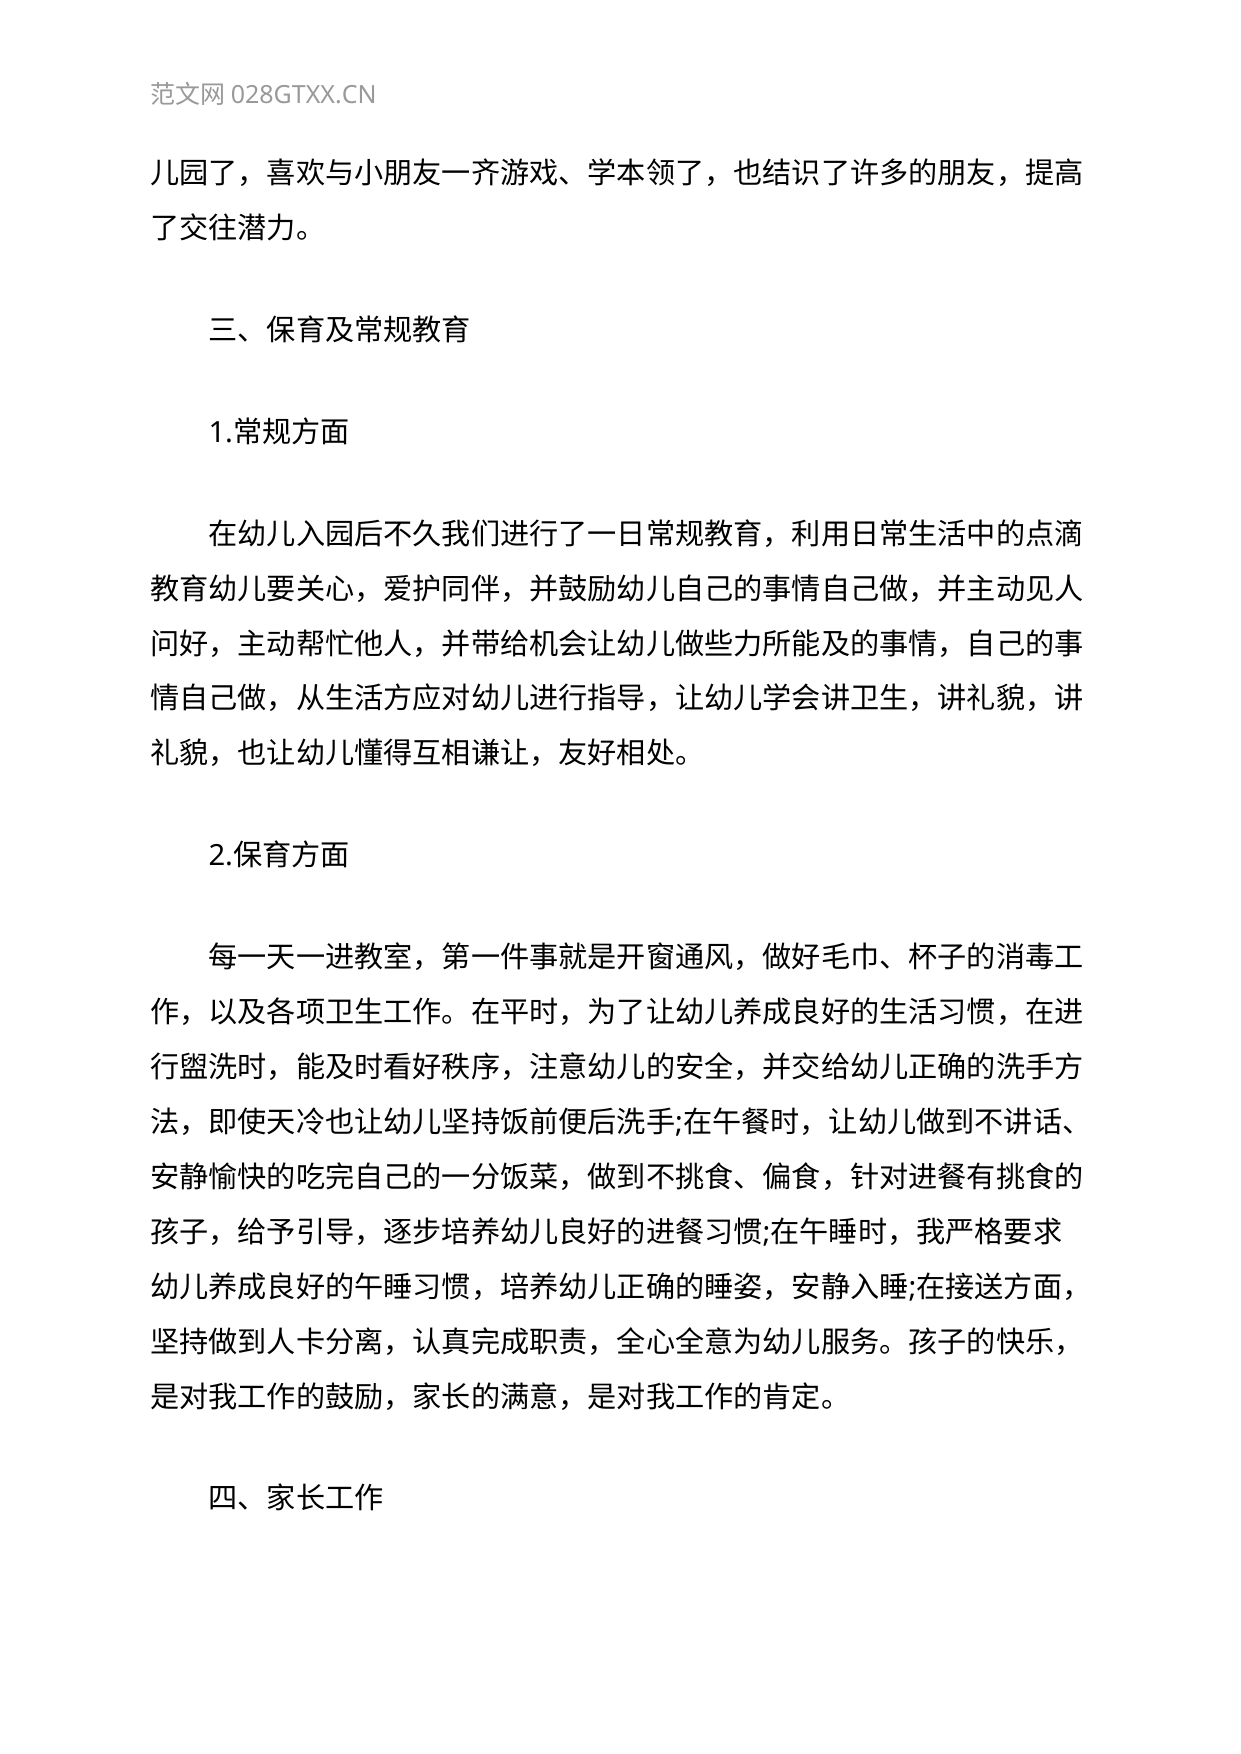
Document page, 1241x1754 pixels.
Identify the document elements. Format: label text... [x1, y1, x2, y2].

text 2.保育方面 [150, 832, 1090, 874]
text 1.常规方面 [150, 408, 1090, 451]
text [150, 150, 1090, 247]
text 每一天一进教室，第一件事就是开窗通风，做好毛巾、杯子的消毒工作，以及各项卫生工作。在平时，为了让幼儿养成良好的生活习惯，在进行盥洗时，能及时看好秩序，注意幼儿的安全，并交给幼儿正确的洗手方法，即使天冷也让幼儿坚持饭前便后洗手;在午餐时，让幼儿做到不讲话、安静愉快的吃完自己的一分饭菜，做到不挑食、偏食，针对进餐有挑食的孩子，给予引导，逐步培养幼儿良好的进餐习惯;在午睡时，我严格要求幼儿养成良好的午睡习惯，培养幼儿正确的睡姿，安静入睡;在接送方面，坚持做到人卡分离，认真完成职责，全心全意为幼儿服务。孩子的快乐，是对我工作的鼓励，家长的满意，是对我工作的肯定。 [150, 934, 1090, 1416]
text 四、家长工作 [150, 1475, 1090, 1517]
text 三、保育及常规教育 [150, 307, 1090, 349]
text 在幼儿入园后不久我们进行了一日常规教育，利用日常生活中的点滴教育幼儿要关心，爱护同伴，并鼓励幼儿自己的事情自己做，并主动见人问好，主动帮忙他人，并带给机会让幼儿做些力所能及的事情，自己的事情自己做，从生活方应对幼儿进行指导，让幼儿学会讲卫生，讲礼貌，讲礼貌，也让幼儿懂得互相谦让，友好相处。 [150, 510, 1090, 772]
